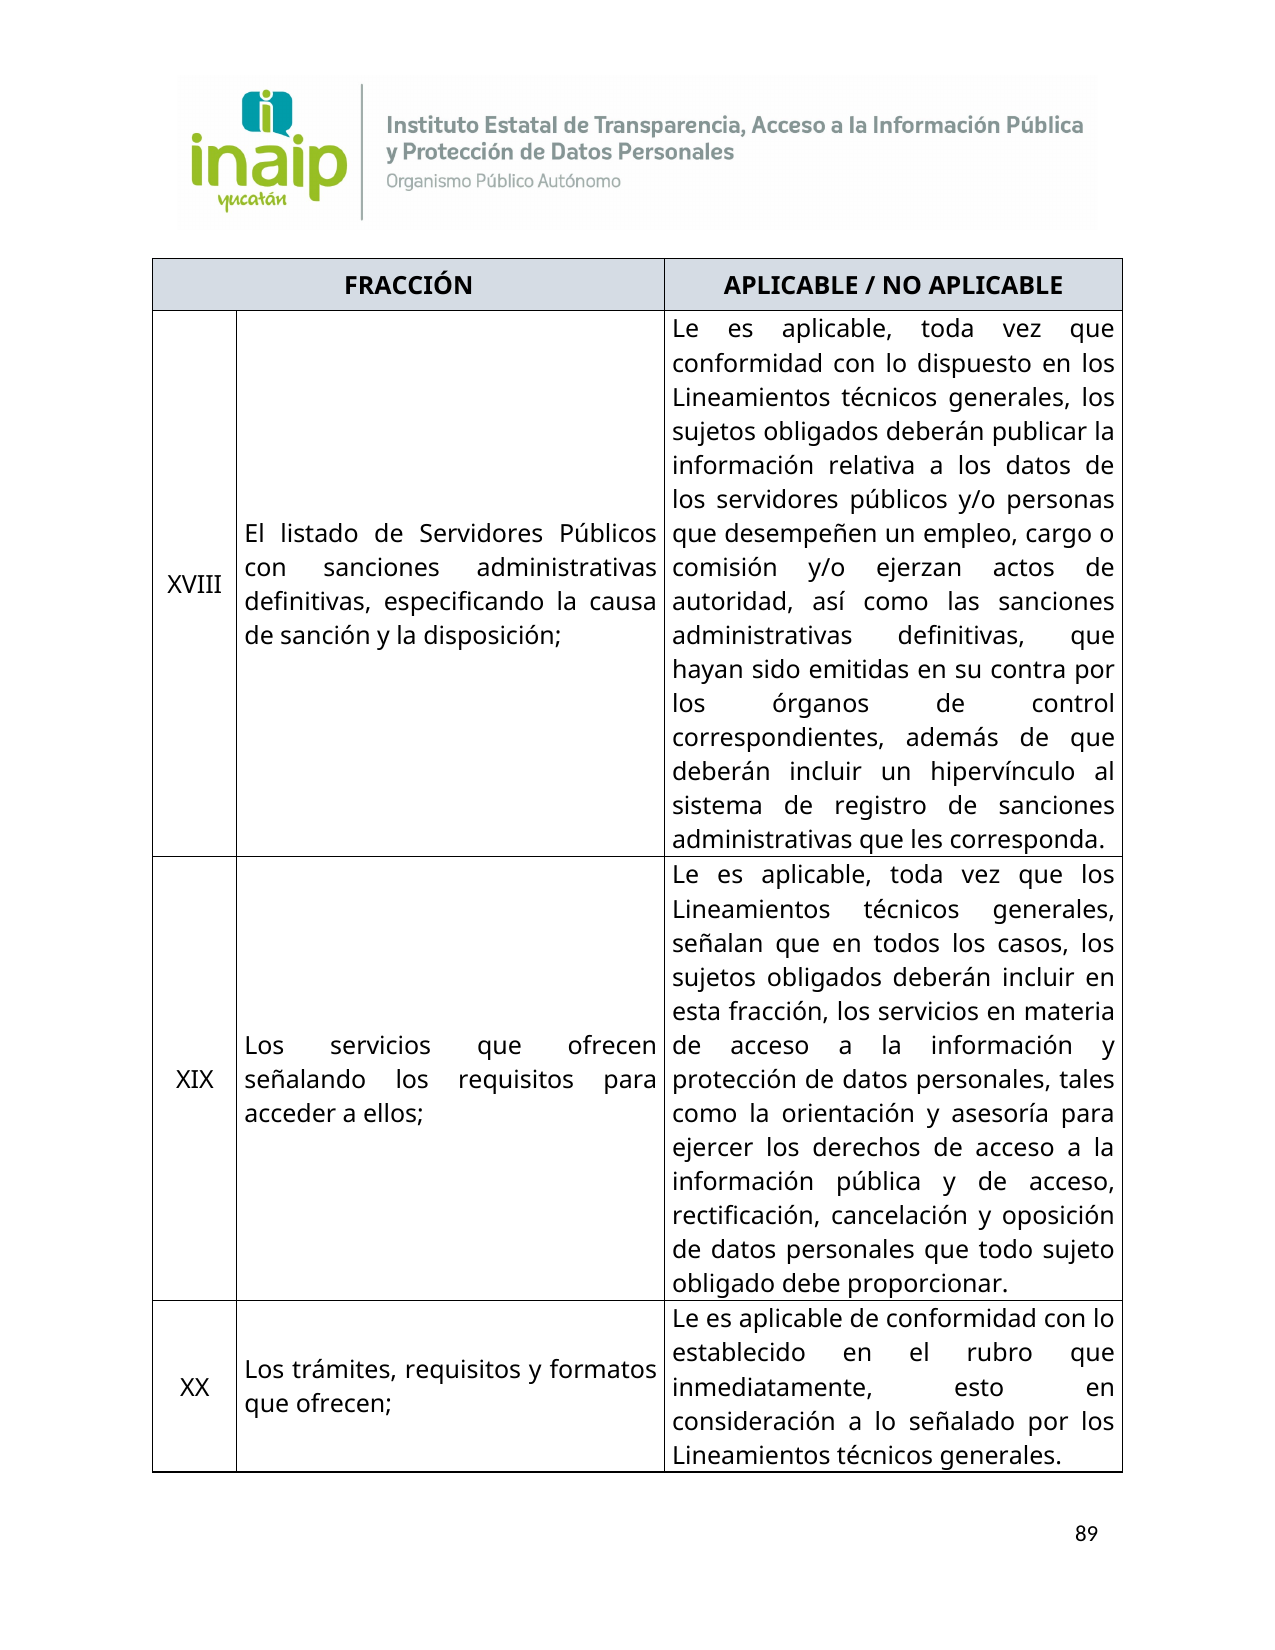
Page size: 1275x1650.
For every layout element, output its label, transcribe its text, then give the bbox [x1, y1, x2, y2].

table_cell El listado de Servidores Públicos con sanciones administrativas definitivas, especificando la causa de sanción y la disposición; [237, 311, 664, 856]
table_header APLICABLE / NO APLICABLE [665, 259, 1122, 310]
table_cell XVIII [153, 311, 236, 856]
table_cell XIX [153, 857, 236, 1300]
table_cell Le es aplicable, toda vez que los Lineamientos técnicos generales, señalan que en todos los casos, los sujetos obligados deberán incluir en esta fracción, los servicios en materia de acceso a la información y protección de datos personales, tales como la orientación y asesoría para ejercer los derechos de acceso a la información pública y de acceso, rectificación, cancelación y oposición de datos personales que todo sujeto obligado debe proporcionar. [665, 857, 1122, 1300]
table_header FRACCIÓN [153, 259, 664, 310]
table_cell Le es aplicable de conformidad con lo establecido en el rubro que inmediatamente, esto en consideración a lo señalado por los Lineamientos técnicos generales. [665, 1301, 1122, 1471]
picture [177, 75, 1098, 230]
table_cell XX [153, 1301, 236, 1471]
table_cell Los trámites, requisitos y formatos que ofrecen; [237, 1301, 664, 1471]
table_cell Le es aplicable, toda vez que conformidad con lo dispuesto en los Lineamientos técnicos generales, los sujetos obligados deberán publicar la información relativa a los datos de los servidores públicos y/o personas que desempeñen un empleo, cargo o comisión y/o ejerzan actos de autoridad, así como las sanciones administrativas definitivas, que hayan sido emitidas en su contra por los órganos de control correspondientes, además de que deberán incluir un hipervínculo al sistema de registro de sanciones administrativas que les corresponda. [665, 311, 1122, 856]
table_cell Los servicios que ofrecen señalando los requisitos para acceder a ellos; [237, 857, 664, 1300]
